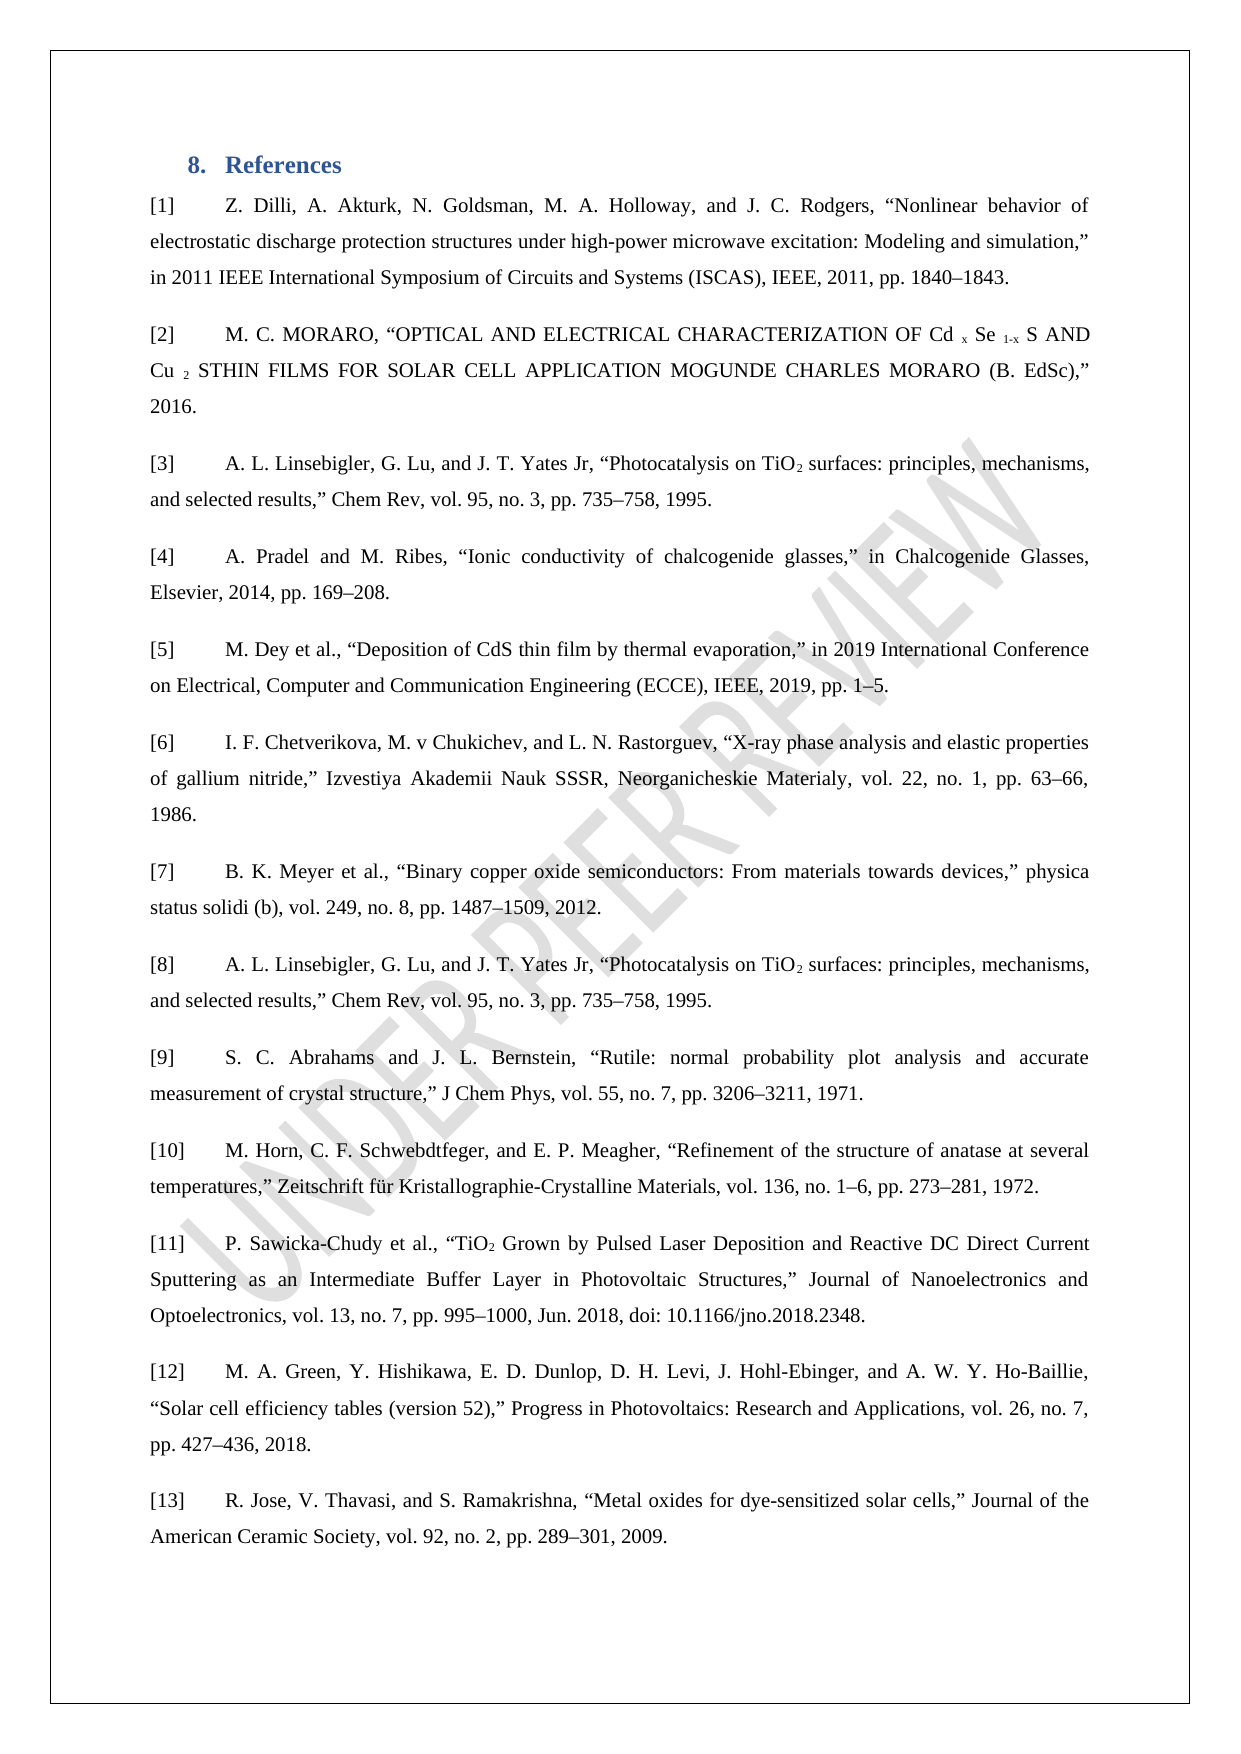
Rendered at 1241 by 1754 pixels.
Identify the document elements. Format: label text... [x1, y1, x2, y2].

text [12] M. A. Green, Y. Hishikawa, E. D. Dunlop, D. H. Levi, J. Hohl‐Ebinger, and A. W. Y. Ho‐Baillie, “Solar cell efficiency tables (version 52),” Progress in Photovoltaics: Research and Applications, vol. 26, no. 7, pp. 427–436, 2018. [150, 1359, 1090, 1456]
text [7] B. K. Meyer et al., “Binary copper oxide semiconductors: From materials towards devices,” physica status solidi (b), vol. 249, no. 8, pp. 1487–1509, 2012. [150, 859, 1090, 919]
text [11] P. Sawicka-Chudy et al., “TiO2 Grown by Pulsed Laser Deposition and Reactive DC Direct Current Sputtering as an Intermediate Buffer Layer in Photovoltaic Structures,” Journal of Nanoelectronics and Optoelectronics, vol. 13, no. 7, pp. 995–1000, Jun. 2018, doi: 10.1166/jno.2018.2348. [150, 1230, 1090, 1327]
text [9] S. C. Abrahams and J. L. Bernstein, “Rutile: normal probability plot analysis and accurate measurement of crystal structure,” J Chem Phys, vol. 55, no. 7, pp. 3206–3211, 1971. [150, 1044, 1090, 1105]
text [4] A. Pradel and M. Ribes, “Ionic conductivity of chalcogenide glasses,” in Chalcogenide Glasses, Elsevier, 2014, pp. 169–208. [150, 544, 1090, 604]
text [2] M. C. MORARO, “OPTICAL AND ELECTRICAL CHARACTERIZATION OF Cd x Se 1-x S AND Cu 2 STHIN FILMS FOR SOLAR CELL APPLICATION MOGUNDE CHARLES MORARO (B. EdSc),” 2016. [150, 322, 1090, 418]
text [5] M. Dey et al., “Deposition of CdS thin film by thermal evaporation,” in 2019 International Conference on Electrical, Computer and Communication Engineering (ECCE), IEEE, 2019, pp. 1–5. [150, 637, 1090, 697]
subtitle References [187, 150, 1090, 179]
text [1] Z. Dilli, A. Akturk, N. Goldsman, M. A. Holloway, and J. C. Rodgers, “Nonlinear behavior of electrostatic discharge protection structures under high-power microwave excitation: Modeling and simulation,” in 2011 IEEE International Symposium of Circuits and Systems (ISCAS), IEEE, 2011, pp. 1840–1843. [150, 193, 1090, 289]
text [6] I. F. Chetverikova, M. v Chukichev, and L. N. Rastorguev, “X-ray phase analysis and elastic properties of gallium nitride,” Izvestiya Akademii Nauk SSSR, Neorganicheskie Materialy, vol. 22, no. 1, pp. 63–66, 1986. [150, 730, 1090, 826]
text [8] A. L. Linsebigler, G. Lu, and J. T. Yates Jr, “Photocatalysis on TiO2 surfaces: principles, mechanisms, and selected results,” Chem Rev, vol. 95, no. 3, pp. 735–758, 1995. [150, 952, 1090, 1012]
text [10] M. Horn, C. F. Schwebdtfeger, and E. P. Meagher, “Refinement of the structure of anatase at several temperatures,” Zeitschrift für Kristallographie-Crystalline Materials, vol. 136, no. 1–6, pp. 273–281, 1972. [150, 1137, 1090, 1198]
text [3] A. L. Linsebigler, G. Lu, and J. T. Yates Jr, “Photocatalysis on TiO2 surfaces: principles, mechanisms, and selected results,” Chem Rev, vol. 95, no. 3, pp. 735–758, 1995. [150, 451, 1090, 511]
text [13] R. Jose, V. Thavasi, and S. Ramakrishna, “Metal oxides for dye‐sensitized solar cells,” Journal of the American Ceramic Society, vol. 92, no. 2, pp. 289–301, 2009. [150, 1488, 1090, 1548]
